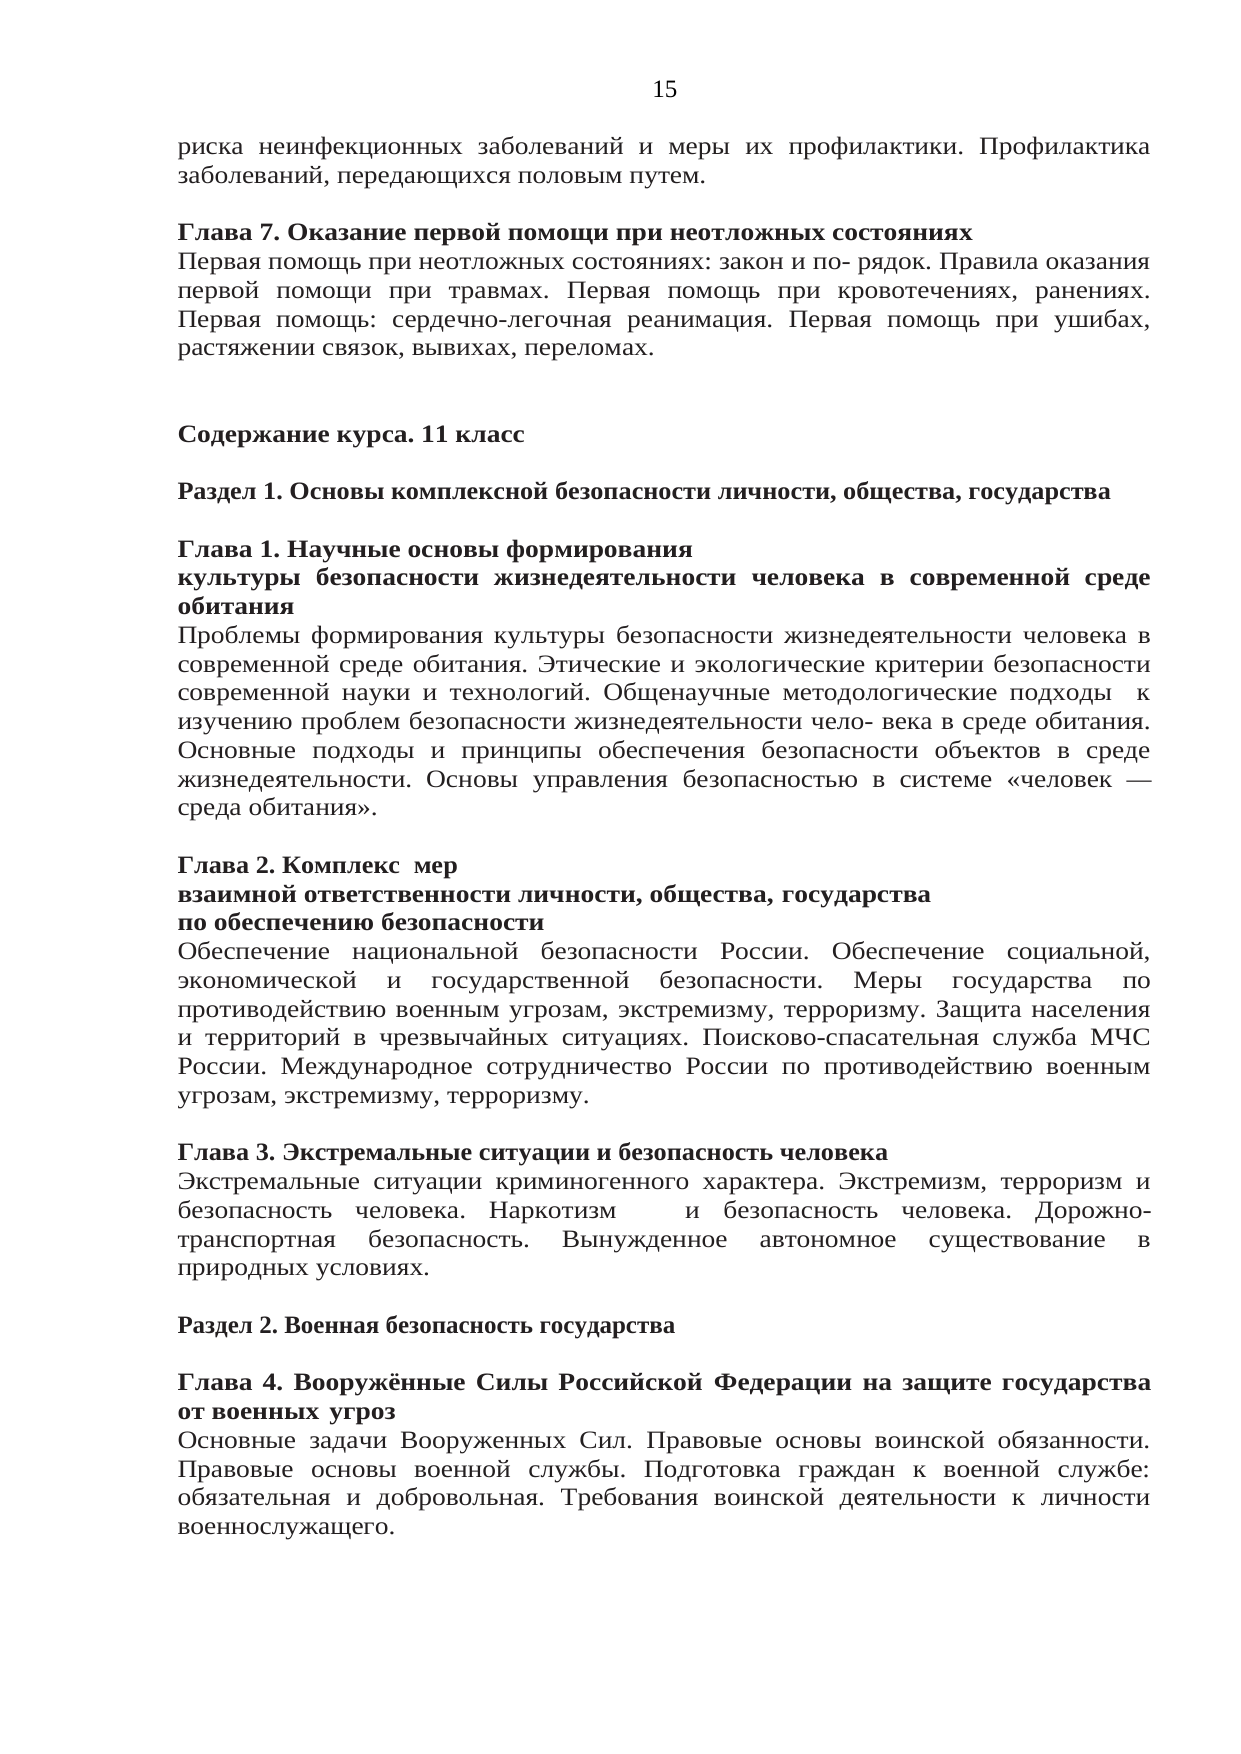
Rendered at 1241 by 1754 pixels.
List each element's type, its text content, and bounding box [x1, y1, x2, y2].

text взаимной ответственности личности, общества, государства [177, 879, 1152, 907]
text Глава 2. Комплекс мер [177, 850, 1152, 879]
text по обеспечению безопасности [177, 907, 1152, 936]
text Глава 1. Научные основы формирования [177, 534, 1152, 562]
text Экстремальные ситуации криминогенного характера. Экстремизм, терроризм и безопасность человека. Наркотизм и безопасность человека. Дорожно-транспортная безопасность. Вынужденное автономное существование в природных условиях. [177, 1166, 1152, 1281]
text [177, 131, 1152, 189]
text Первая помощь при неотложных состояниях: закон и по- рядок. Правила оказания первой помощи при травмах. Первая помощь при кровотечениях, ранениях. Первая помощь: сердечно-легочная реанимация. Первая помощь при ушибах, растяжении связок, вывихах, переломах. [177, 246, 1152, 361]
text Глава 7. Оказание первой помощи при неотложных состояниях [177, 217, 1152, 246]
text Обеспечение национальной безопасности России. Обеспечение социальной, экономической и государственной безопасности. Меры государства по противодействию военным угрозам, экстремизму, терроризму. Защита населения и территорий в чрезвычайных ситуациях. Поисково-спасательная служба МЧС России. Международное сотрудничество России по противодействию военным угрозам, экстремизму, терроризму. [177, 936, 1152, 1109]
text Раздел 1. Основы комплексной безопасности личности, общества, государства [177, 476, 1152, 505]
text Глава 4. Вооружённые Силы Российской Федерации на защите государства от военных угроз [177, 1367, 1152, 1425]
text Содержание курса. 11 класс [177, 419, 1152, 447]
text Глава 3. Экстремальные ситуации и безопасность человека [177, 1137, 1152, 1166]
text Проблемы формирования культуры безопасности жизнедеятельности человека в современной среде обитания. Этические и экологические критерии безопасности современной науки и технологий. Общенаучные методологические подходы к изучению проблем безопасности жизнедеятельности чело- века в среде обитания. Основные подходы и принципы обеспечения безопасности объектов в среде жизнедеятельности. Основы управления безопасностью в системе «человек — среда обитания». [177, 620, 1152, 821]
text культуры безопасности жизнедеятельности человека в современной среде обитания [177, 562, 1152, 620]
text Раздел 2. Военная безопасность государства [177, 1310, 1152, 1339]
text Основные задачи Вооруженных Сил. Правовые основы воинской обязанности. Правовые основы военной службы. Подготовка граждан к военной службе: обязательная и добровольная. Требования воинской деятельности к личности военнослужащего. [177, 1425, 1152, 1540]
